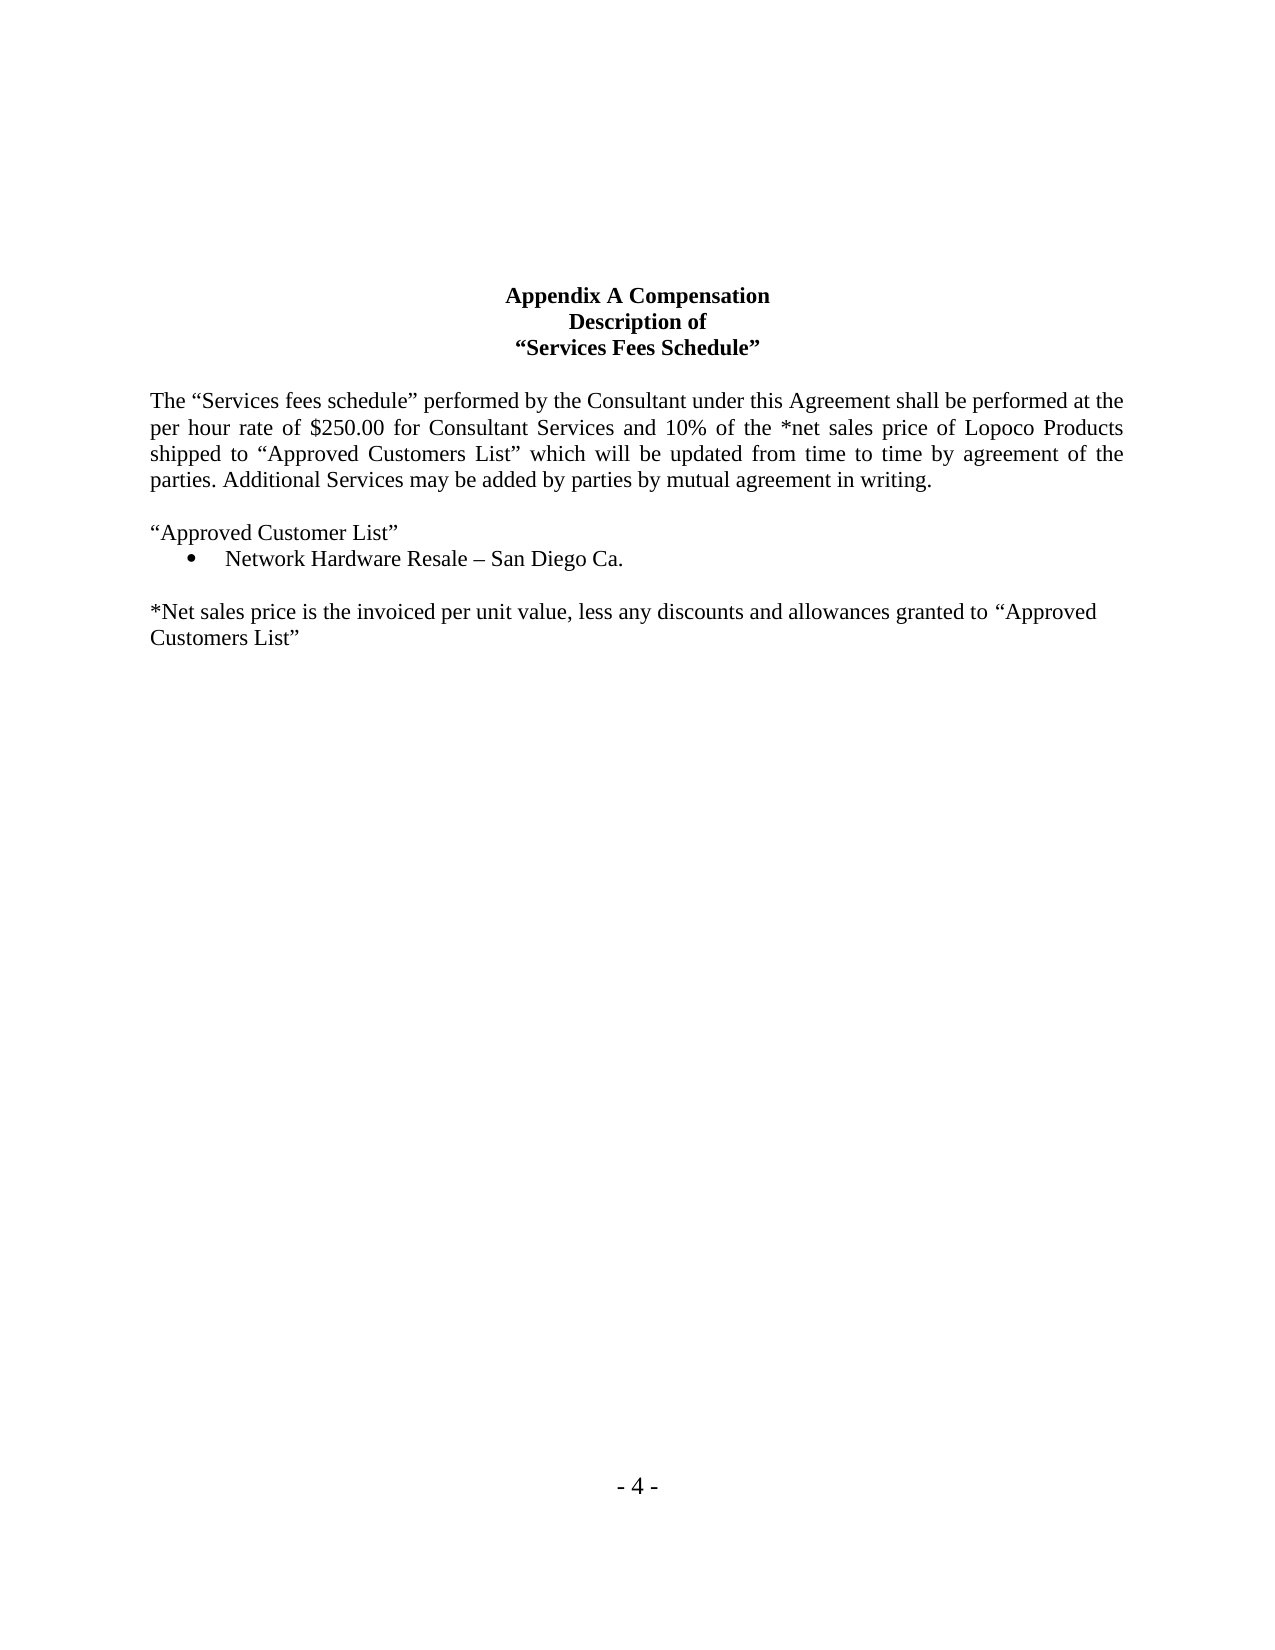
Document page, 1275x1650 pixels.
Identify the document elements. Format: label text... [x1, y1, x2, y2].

text “Services Fees Schedule” [150, 334, 1125, 361]
list Network Hardware Resale – San Diego Ca. [187, 545, 1125, 572]
text The “Services fees schedule” performed by the Consultant under this Agreement shall be performed at the per hour rate of $250.00 for Consultant Services and 10% of the *net sales price of Lopoco Products shipped to “Approved Customers List” which will be updated from time to time by agreement of the parties. Additional Services may be added by parties by mutual agreement in writing. [150, 387, 1125, 493]
text *Net sales price is the invoiced per unit value, less any discounts and allowances granted to “Approved Customers List” [150, 598, 1125, 651]
text Description of [150, 308, 1125, 334]
text “Approved Customer List” [150, 519, 1125, 545]
text Appendix A Compensation [150, 282, 1125, 308]
